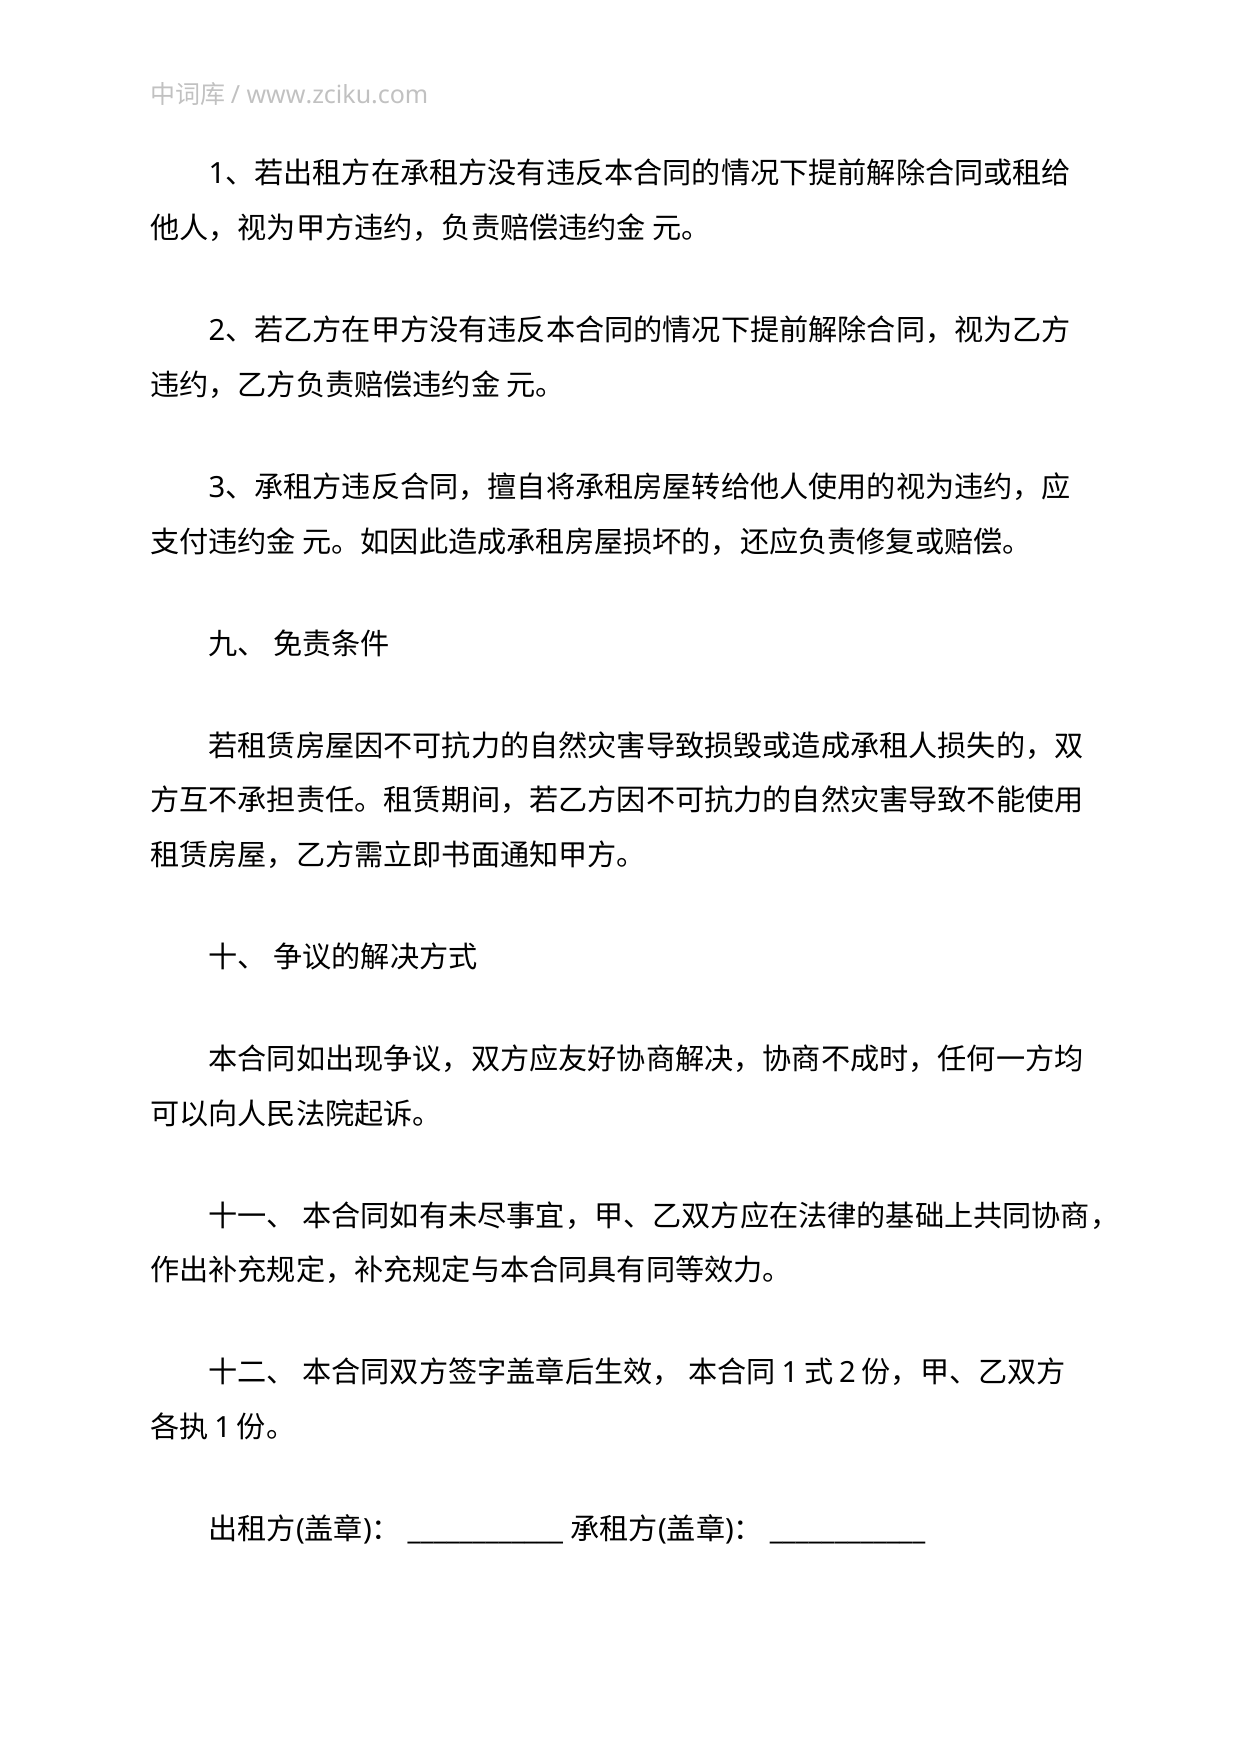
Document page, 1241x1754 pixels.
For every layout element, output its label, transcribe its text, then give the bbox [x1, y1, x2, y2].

text 十二、 本合同双方签字盖章后生效， 本合同1式2份，甲、乙双方各执1份。 [150, 1349, 1090, 1446]
text 3、承租方违反合同，擅自将承租房屋转给他人使用的视为违约，应支付违约金 元。如因此造成承租房屋损坏的，还应负责修复或赔偿。 [150, 463, 1090, 561]
text 十一、 本合同如有未尽事宜，甲、乙双方应在法律的基础上共同协商，作出补充规定，补充规定与本合同具有同等效力。 [150, 1192, 1090, 1289]
text 本合同如出现争议，双方应友好协商解决，协商不成时，任何一方均可以向人民法院起诉。 [150, 1035, 1090, 1133]
text 十、 争议的解决方式 [150, 934, 1090, 976]
text 2、若乙方在甲方没有违反本合同的情况下提前解除合同，视为乙方违约，乙方负责赔偿违约金 元。 [150, 307, 1090, 404]
text 九、 免责条件 [150, 620, 1090, 663]
text 1、若出租方在承租方没有违反本合同的情况下提前解除合同或租给他人，视为甲方违约，负责赔偿违约金 元。 [150, 150, 1090, 247]
text 若租赁房屋因不可抗力的自然灾害导致损毁或造成承租人损失的，双方互不承担责任。租赁期间，若乙方因不可抗力的自然灾害导致不能使用租赁房屋，乙方需立即书面通知甲方。 [150, 722, 1090, 874]
text 出租方(盖章)： ____________ 承租方(盖章)： ____________ [150, 1506, 1090, 1548]
